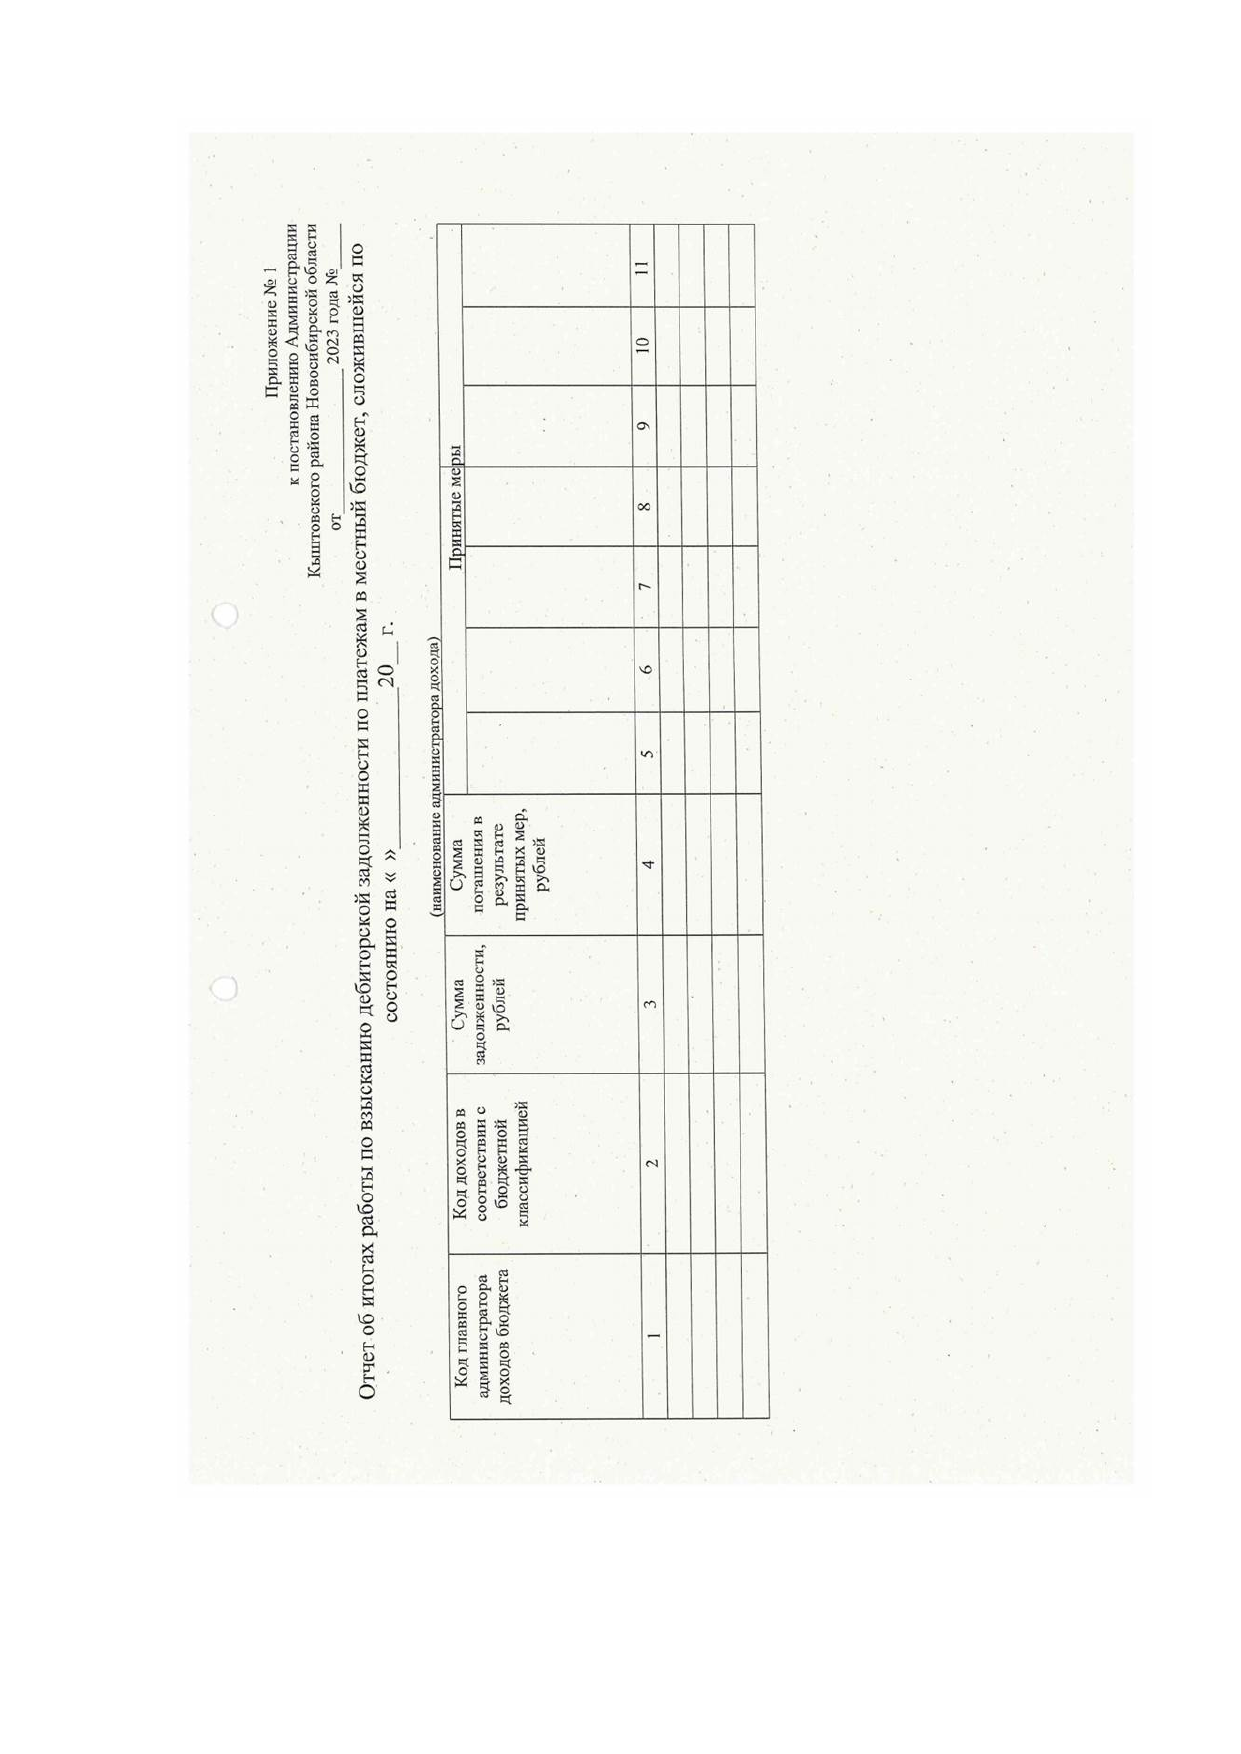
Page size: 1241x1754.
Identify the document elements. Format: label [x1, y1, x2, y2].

picture [177, 118, 1152, 1498]
